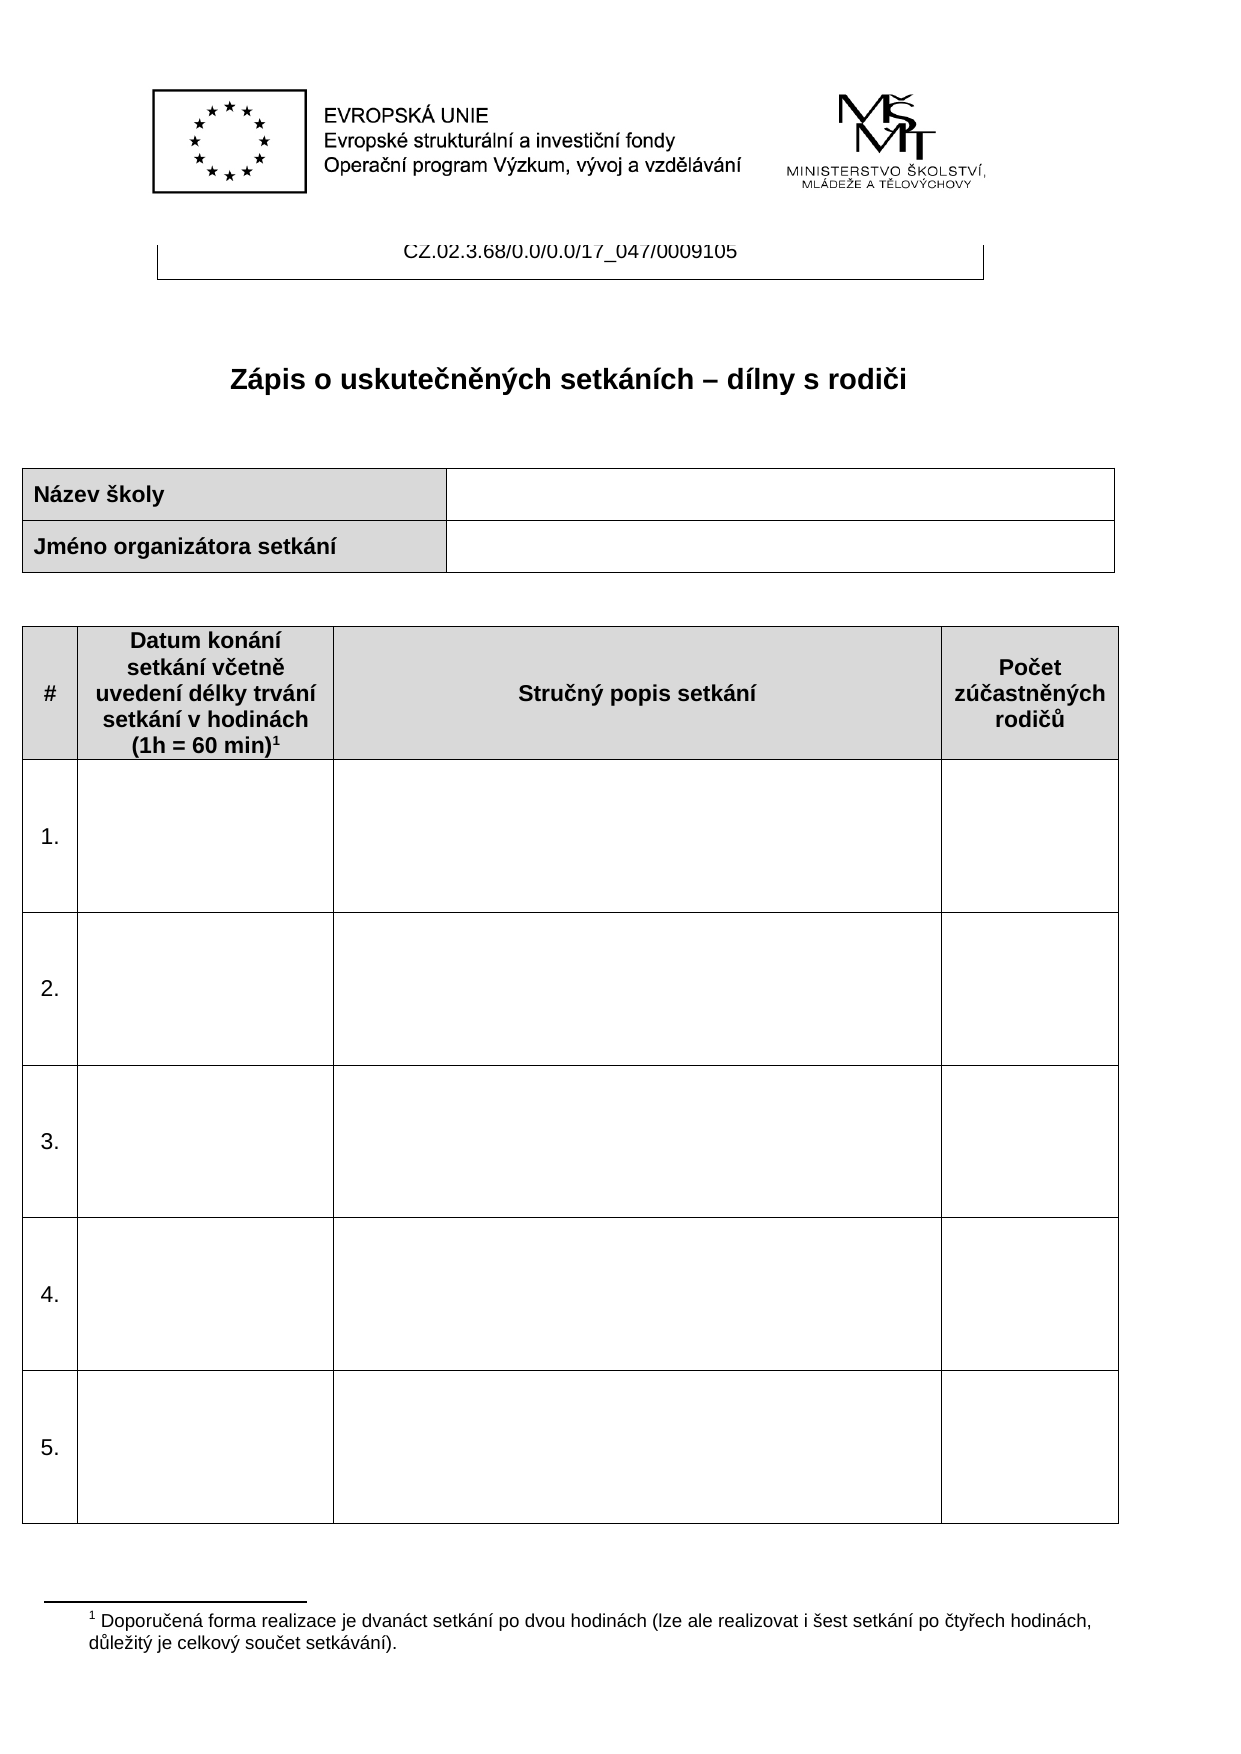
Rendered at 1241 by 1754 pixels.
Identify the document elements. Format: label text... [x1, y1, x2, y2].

table_cell 4. [23, 1218, 77, 1370]
text Zápis o uskutečněných setkáních – dílny s rodiči [44, 362, 1092, 395]
table_cell Jméno organizátora setkání [23, 521, 446, 572]
table_header Počet zúčastněných rodičů [942, 627, 1118, 759]
table_cell 2. [23, 913, 77, 1064]
table_cell [334, 913, 941, 1064]
table_cell [78, 760, 333, 912]
table_cell 1. [23, 760, 77, 912]
table_cell [942, 1371, 1118, 1523]
table_cell [447, 521, 1114, 572]
table_cell 3. [23, 1066, 77, 1217]
table_cell [942, 1218, 1118, 1370]
table_header # [23, 627, 77, 759]
table_header Název školy [23, 469, 446, 520]
table_header Stručný popis setkání [334, 627, 941, 759]
table_cell [334, 1371, 941, 1523]
table_cell [334, 1218, 941, 1370]
table_cell [942, 913, 1118, 1064]
table_cell [78, 1218, 333, 1370]
table_cell [942, 1066, 1118, 1217]
table_cell [78, 1066, 333, 1217]
table_cell [942, 760, 1118, 912]
table_header [447, 469, 1114, 520]
table_cell [78, 1371, 333, 1523]
table_header Datum konání setkání včetně uvedení délky trvání setkání v hodinách (1h = 60 min) [78, 627, 333, 759]
table_cell 5. [23, 1371, 77, 1523]
table_cell [78, 913, 333, 1064]
table_cell [334, 760, 941, 912]
picture [100, 37, 1037, 245]
table_cell [334, 1066, 941, 1217]
